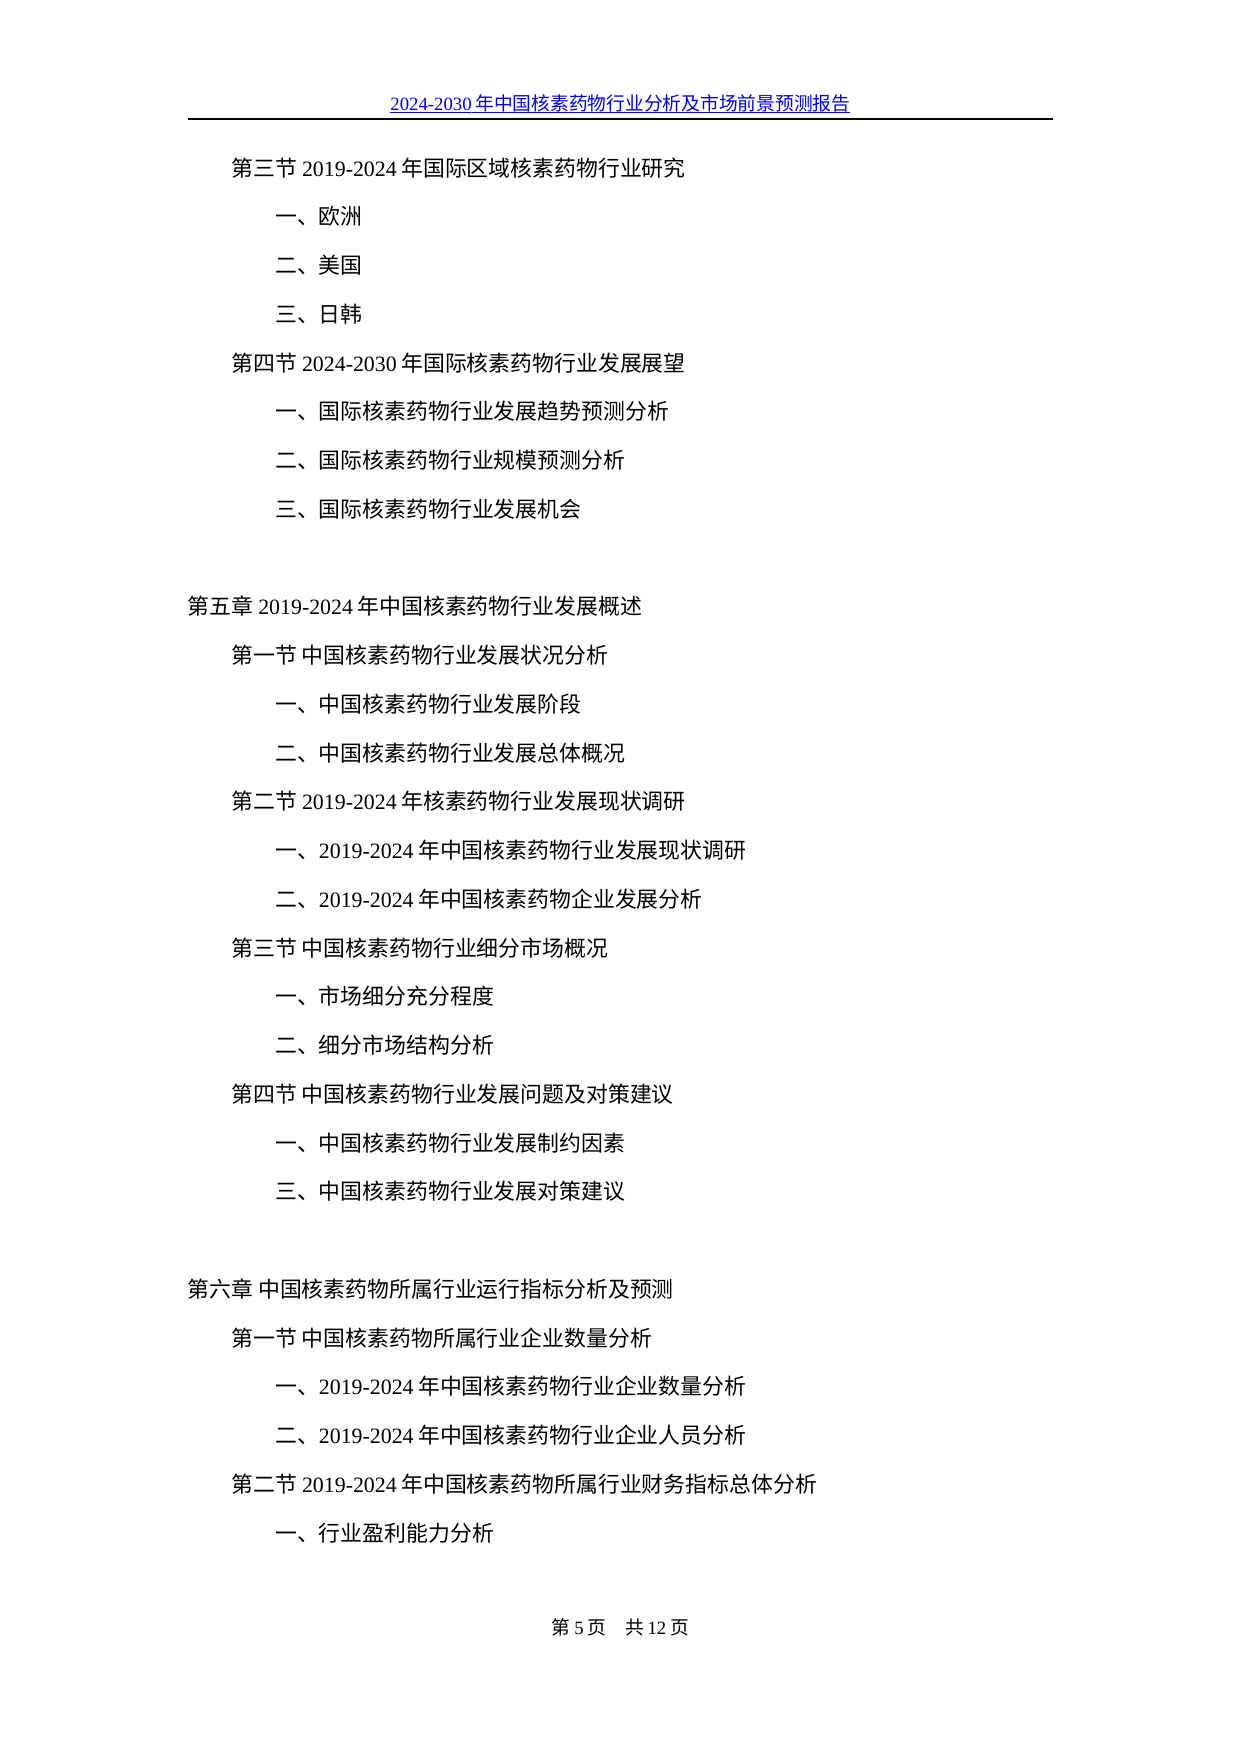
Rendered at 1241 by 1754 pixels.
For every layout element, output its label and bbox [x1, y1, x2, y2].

text [187, 150, 1053, 1548]
